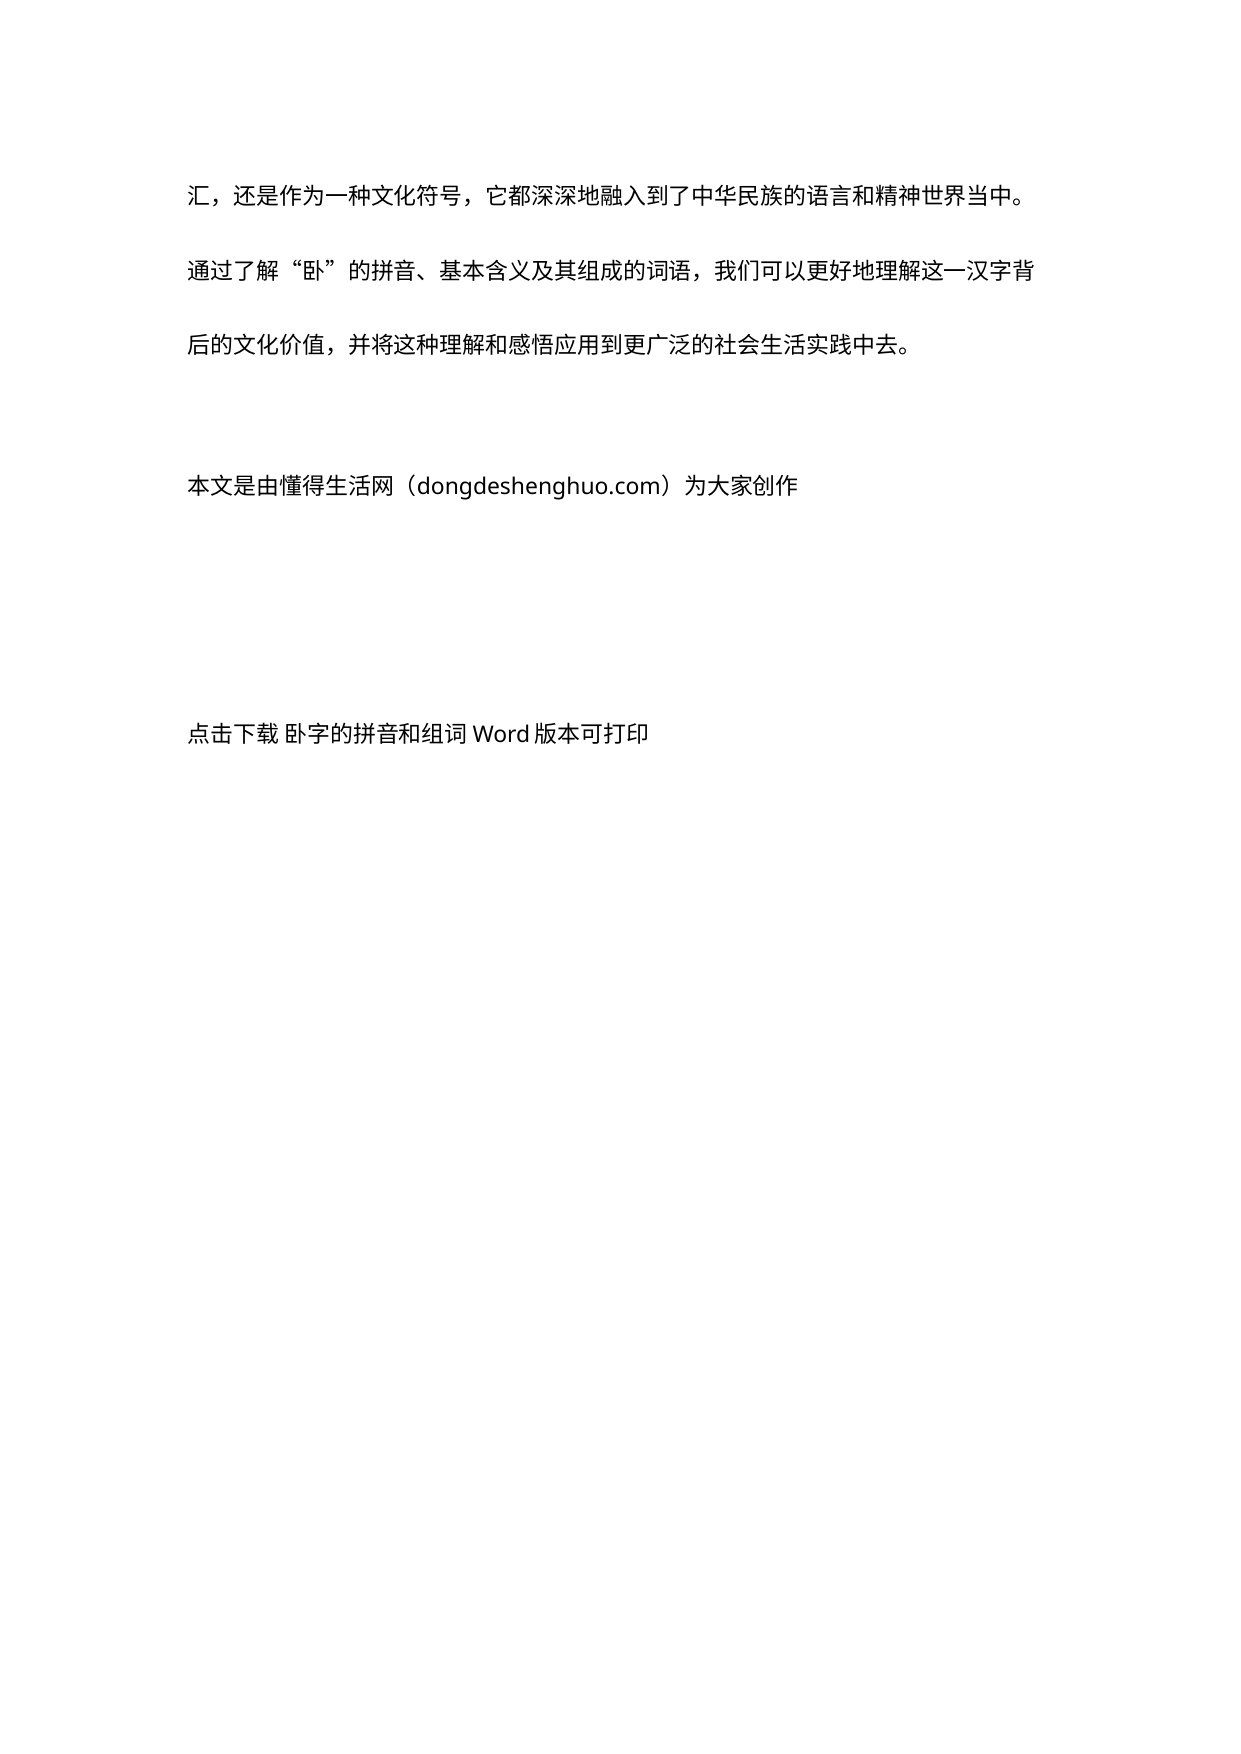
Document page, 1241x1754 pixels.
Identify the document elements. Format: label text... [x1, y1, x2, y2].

text 点击下载 卧字的拼音和组词Word版本可打印 [187, 700, 1053, 765]
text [187, 162, 1053, 376]
text 本文是由懂得生活网（dongdeshenghuo.com）为大家创作 [187, 452, 1053, 517]
